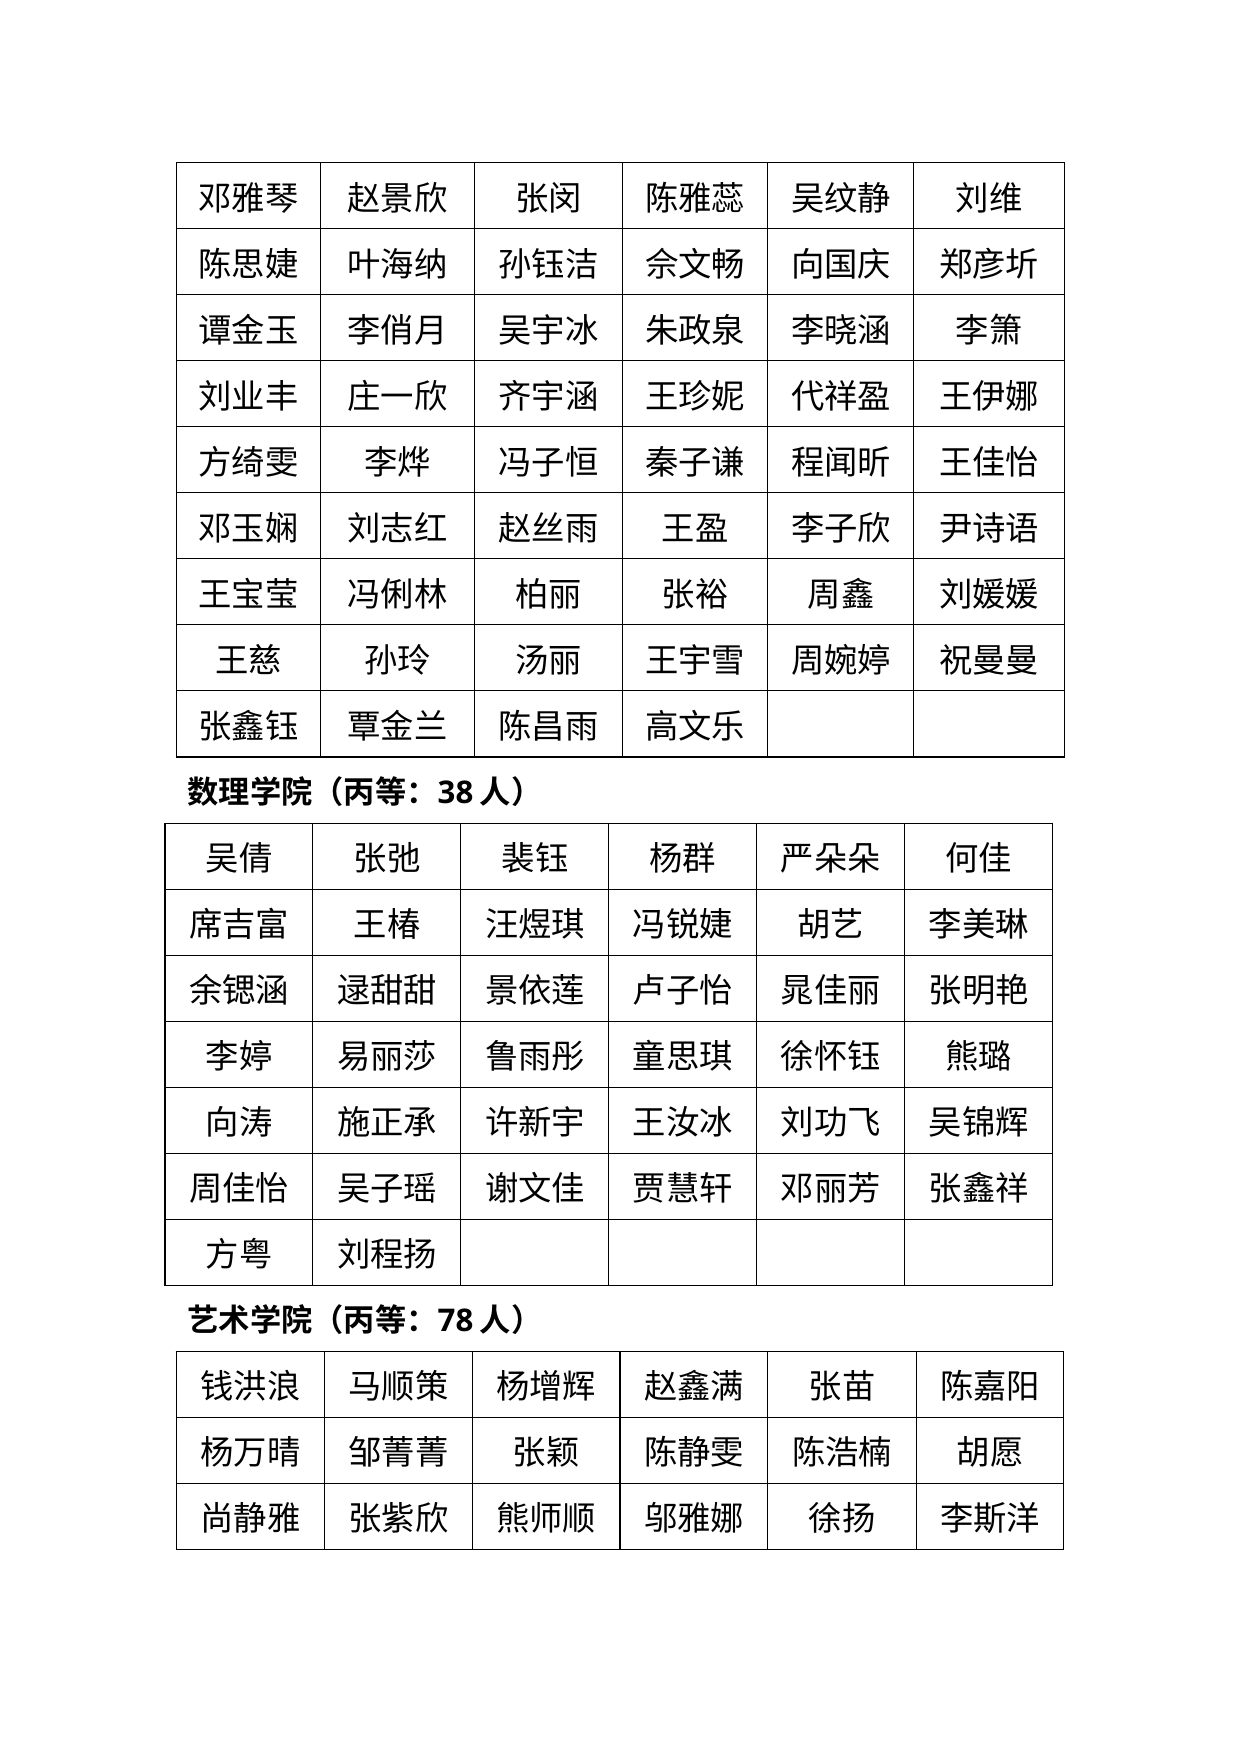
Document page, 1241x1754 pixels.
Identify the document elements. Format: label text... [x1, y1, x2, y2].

table_cell 易丽莎 [313, 1022, 460, 1087]
table_header 赵鑫满 [621, 1352, 767, 1417]
text 艺术学院（丙等：78人） [187, 1286, 1053, 1351]
table_cell 晁佳丽 [757, 956, 904, 1021]
table_cell 齐宇涵 [475, 361, 622, 426]
table_cell 冯俐林 [321, 559, 474, 624]
table_cell 李美琳 [905, 890, 1052, 954]
table_cell 冯子恒 [475, 427, 622, 492]
table_cell 祝曼曼 [914, 625, 1064, 690]
table_cell 王宝莹 [177, 559, 320, 624]
table_header 张苗 [768, 1352, 916, 1417]
table_cell 徐扬 [768, 1484, 916, 1549]
table_cell 王伊娜 [914, 361, 1064, 426]
table_cell 贾慧轩 [609, 1154, 756, 1219]
table_header 严朵朵 [757, 824, 904, 888]
table_cell 刘志红 [321, 493, 474, 558]
table_cell 张裕 [623, 559, 767, 624]
table_cell 景依莲 [461, 956, 608, 1021]
table_cell 方粤 [166, 1220, 312, 1285]
table_header 马顺策 [325, 1352, 472, 1417]
table_cell 刘媛媛 [914, 559, 1064, 624]
table_header 杨群 [609, 824, 756, 888]
table_cell 徐怀钰 [757, 1022, 904, 1087]
table_cell 杨万晴 [177, 1418, 324, 1483]
table_cell 刘功飞 [757, 1088, 904, 1153]
table_cell 陈雅蕊 [623, 163, 767, 228]
table_cell 余锶涵 [166, 956, 312, 1021]
table_cell 冯锐婕 [609, 890, 756, 954]
table_cell 李婷 [166, 1022, 312, 1087]
table_cell 陈静雯 [621, 1418, 767, 1483]
table_cell 卢子怡 [609, 956, 756, 1021]
table_cell 张鑫祥 [905, 1154, 1052, 1219]
table_cell 李子欣 [768, 493, 913, 558]
table_cell 张鑫钰 [177, 691, 320, 756]
table_cell 柏丽 [475, 559, 622, 624]
table_header 钱洪浪 [177, 1352, 324, 1417]
table_cell 吴宇冰 [475, 295, 622, 360]
table_cell 朱政泉 [623, 295, 767, 360]
table_cell 吴纹静 [768, 163, 913, 228]
table_cell 刘程扬 [313, 1220, 460, 1285]
table_cell 邹菁菁 [325, 1418, 472, 1483]
table_cell 吴锦辉 [905, 1088, 1052, 1153]
table_cell 王佳怡 [914, 427, 1064, 492]
table_header 裴钰 [461, 824, 608, 888]
table_cell 高文乐 [623, 691, 767, 756]
table_cell 代祥盈 [768, 361, 913, 426]
table_cell [757, 1220, 904, 1285]
table_cell 王椿 [313, 890, 460, 954]
table_header 吴倩 [166, 824, 312, 888]
table_cell 陈浩楠 [768, 1418, 916, 1483]
table_cell 鲁雨彤 [461, 1022, 608, 1087]
table_cell 程闻昕 [768, 427, 913, 492]
table_cell 李箫 [914, 295, 1064, 360]
table_cell 谭金玉 [177, 295, 320, 360]
text 数理学院（丙等：38人） [187, 758, 1053, 822]
table_cell 秦子谦 [623, 427, 767, 492]
table_cell [905, 1220, 1052, 1285]
table_cell 邬雅娜 [621, 1484, 767, 1549]
table_cell 佘文畅 [623, 229, 767, 294]
table_cell 方绮雯 [177, 427, 320, 492]
table_cell 汪煜琪 [461, 890, 608, 954]
table_cell 李烨 [321, 427, 474, 492]
table_cell [914, 691, 1064, 756]
table_cell 施正承 [313, 1088, 460, 1153]
table_cell 周婉婷 [768, 625, 913, 690]
table_header 张弛 [313, 824, 460, 888]
table_cell 邓玉娴 [177, 493, 320, 558]
table_cell 王盈 [623, 493, 767, 558]
table_cell 向涛 [166, 1088, 312, 1153]
table_cell 邓雅琴 [177, 163, 320, 228]
table_cell 胡艺 [757, 890, 904, 954]
table_cell [609, 1220, 756, 1285]
table_cell 吴子瑶 [313, 1154, 460, 1219]
table_cell 庄一欣 [321, 361, 474, 426]
table_cell 李斯洋 [917, 1484, 1063, 1549]
table_cell 王汝冰 [609, 1088, 756, 1153]
table_header 陈嘉阳 [917, 1352, 1063, 1417]
table_cell 孙钰洁 [475, 229, 622, 294]
table_cell 王慈 [177, 625, 320, 690]
table_cell 向国庆 [768, 229, 913, 294]
table_cell 熊璐 [905, 1022, 1052, 1087]
table_cell 熊师顺 [473, 1484, 619, 1549]
table_cell 王宇雪 [623, 625, 767, 690]
table_cell 李俏月 [321, 295, 474, 360]
table_cell 陈思婕 [177, 229, 320, 294]
table_cell 席吉富 [166, 890, 312, 954]
table_cell 张闵 [475, 163, 622, 228]
table_cell 王珍妮 [623, 361, 767, 426]
table_cell 邓丽芳 [757, 1154, 904, 1219]
table_header 杨增辉 [473, 1352, 619, 1417]
table_cell 张颖 [473, 1418, 619, 1483]
table_cell 许新宇 [461, 1088, 608, 1153]
table_cell 尹诗语 [914, 493, 1064, 558]
table_cell 尚静雅 [177, 1484, 324, 1549]
table_cell 李晓涵 [768, 295, 913, 360]
table_cell 童思琪 [609, 1022, 756, 1087]
table_cell 郑彦圻 [914, 229, 1064, 294]
table_cell 张紫欣 [325, 1484, 472, 1549]
table_cell 周佳怡 [166, 1154, 312, 1219]
table_cell 张明艳 [905, 956, 1052, 1021]
table_cell 赵丝雨 [475, 493, 622, 558]
table_cell 谢文佳 [461, 1154, 608, 1219]
table_cell 胡愿 [917, 1418, 1063, 1483]
table_cell 刘维 [914, 163, 1064, 228]
table_cell 逯甜甜 [313, 956, 460, 1021]
table_cell 刘业丰 [177, 361, 320, 426]
table_cell 孙玲 [321, 625, 474, 690]
table_cell 周鑫 [768, 559, 913, 624]
table_cell 陈昌雨 [475, 691, 622, 756]
table_cell 覃金兰 [321, 691, 474, 756]
table_cell 叶海纳 [321, 229, 474, 294]
table_header 何佳 [905, 824, 1052, 888]
table_cell [768, 691, 913, 756]
table_cell [461, 1220, 608, 1285]
table_cell 赵景欣 [321, 163, 474, 228]
table_cell 汤丽 [475, 625, 622, 690]
